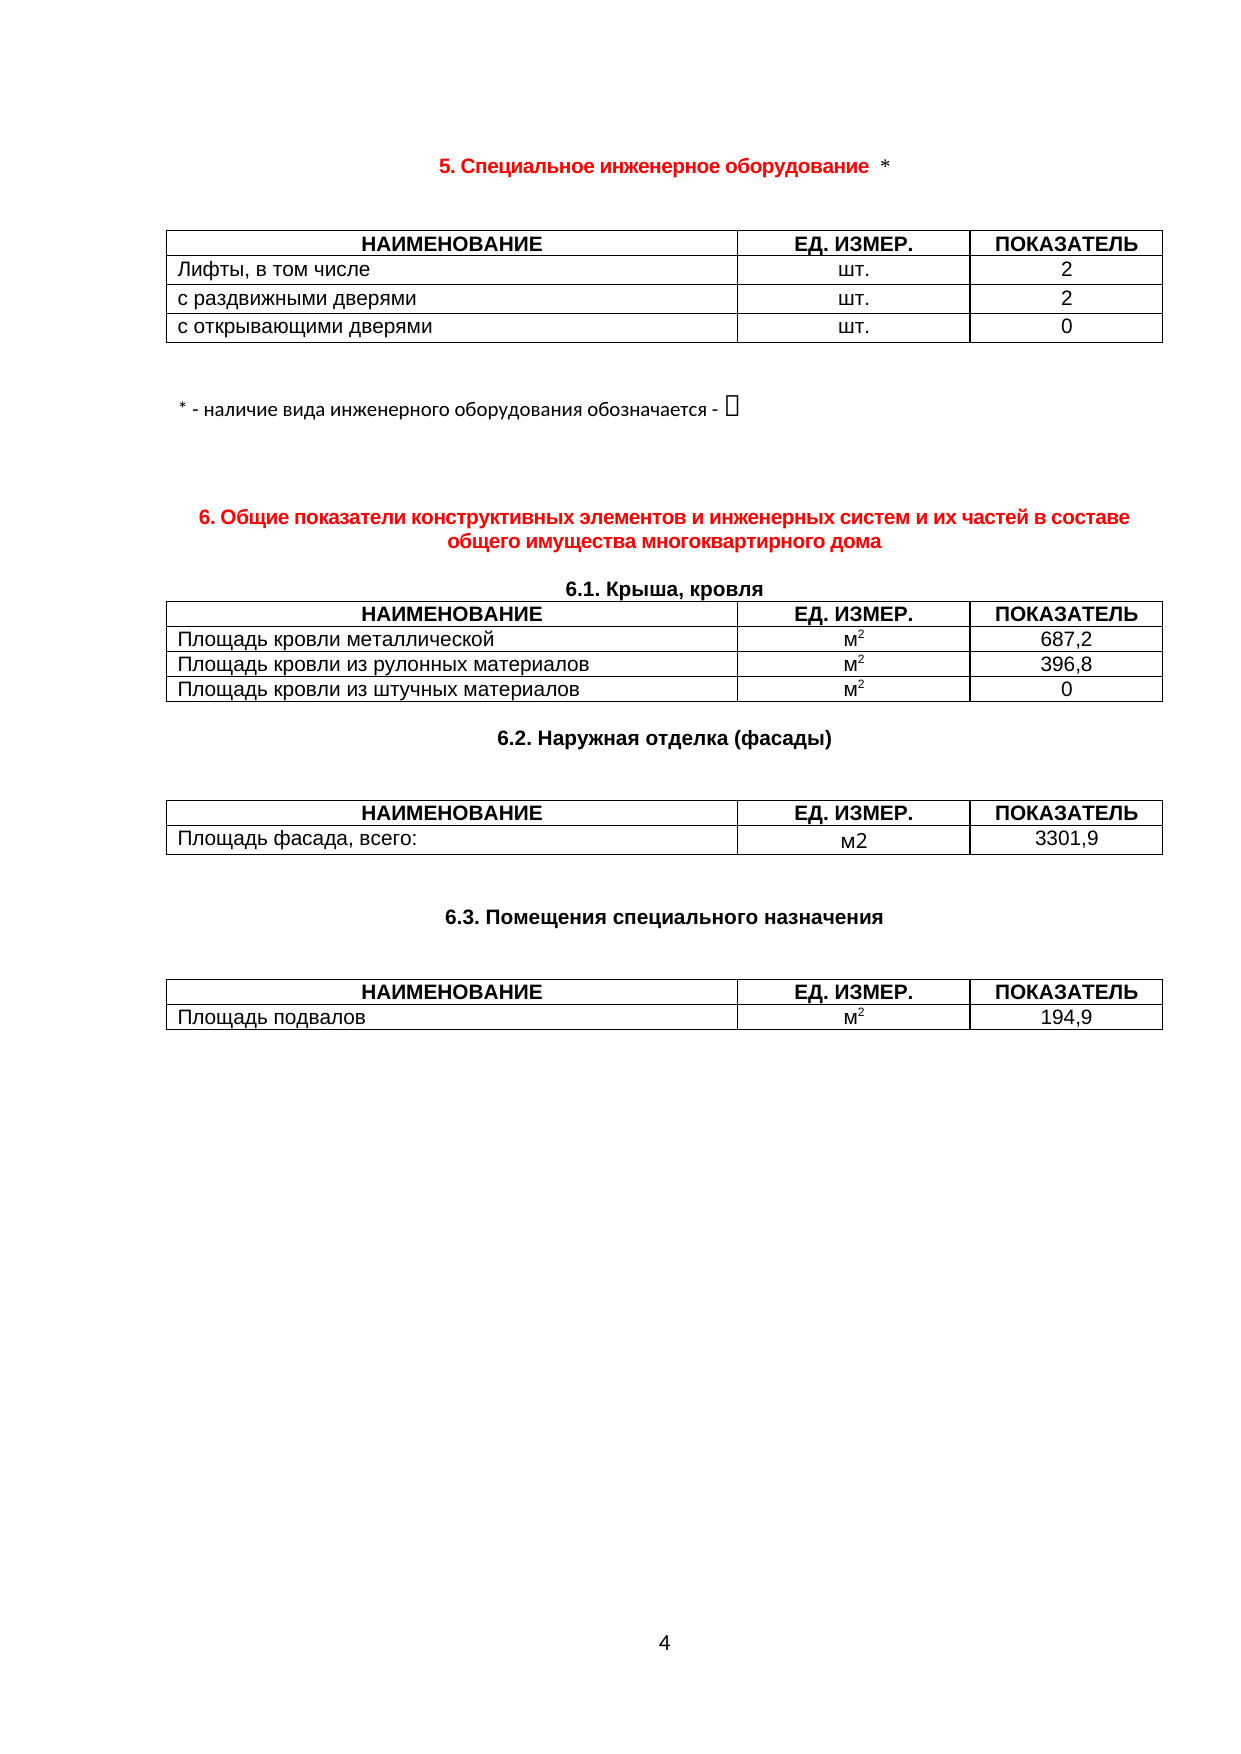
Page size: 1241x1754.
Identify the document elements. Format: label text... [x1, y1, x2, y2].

table_cell шт. [738, 285, 969, 313]
text 6.2. Наружная отделка (фасады) [177, 726, 1152, 750]
table_cell Площадь кровли из штучных материалов [167, 677, 737, 701]
table_cell 396,8 [971, 652, 1162, 676]
table_cell м2 [738, 677, 969, 701]
table_cell м2 [738, 627, 969, 651]
table_cell шт. [738, 314, 969, 342]
table_cell 3301,9 [971, 826, 1162, 854]
table_cell Площадь кровли металлической [167, 627, 737, 651]
table_cell Площадь фасада, всего: [167, 826, 737, 854]
table_cell 0 [971, 677, 1162, 701]
table_cell 0 [971, 314, 1162, 342]
table_header ПОКАЗАТЕЛЬ [971, 231, 1162, 255]
table_header ЕД. ИЗМЕР. [738, 602, 969, 626]
table_header ПОКАЗАТЕЛЬ [971, 980, 1162, 1004]
table_header ЕД. ИЗМЕР. [738, 801, 969, 825]
table_cell 687,2 [971, 627, 1162, 651]
table_header ЕД. ИЗМЕР. [738, 980, 969, 1004]
table_header НАИМЕНОВАНИЕ [167, 602, 737, 626]
table_cell с раздвижными дверями [167, 285, 737, 313]
table_header ЕД. ИЗМЕР. [738, 231, 969, 255]
table_header ПОКАЗАТЕЛЬ [971, 801, 1162, 825]
text 6.3. Помещения специального назначения [177, 905, 1152, 929]
text 6.1. Крыша, кровля [177, 577, 1152, 601]
table_cell м2 [738, 826, 969, 854]
subtitle 6. Общие показатели конструктивных элементов и инженерных систем и их частей в составе общего имущества многоквартирного дома [177, 505, 1152, 553]
table_cell шт. [738, 256, 969, 284]
table_cell Площадь кровли из рулонных материалов [167, 652, 737, 676]
table_cell м2 [738, 1005, 969, 1029]
text * - наличие вида инженерного оборудования обозначается -  [177, 386, 1152, 425]
table_header НАИМЕНОВАНИЕ [167, 980, 737, 1004]
table_cell с открывающими дверями [167, 314, 737, 342]
subtitle 5. Специальное инженерное оборудование * [177, 154, 1152, 178]
table_cell 2 [971, 256, 1162, 284]
table_cell Лифты, в том числе [167, 256, 737, 284]
table_header ПОКАЗАТЕЛЬ [971, 602, 1162, 626]
table_header НАИМЕНОВАНИЕ [167, 231, 737, 255]
table_cell Площадь подвалов [167, 1005, 737, 1029]
table_cell 194,9 [971, 1005, 1162, 1029]
table_header НАИМЕНОВАНИЕ [167, 801, 737, 825]
table_cell м2 [738, 652, 969, 676]
table_cell 2 [971, 285, 1162, 313]
